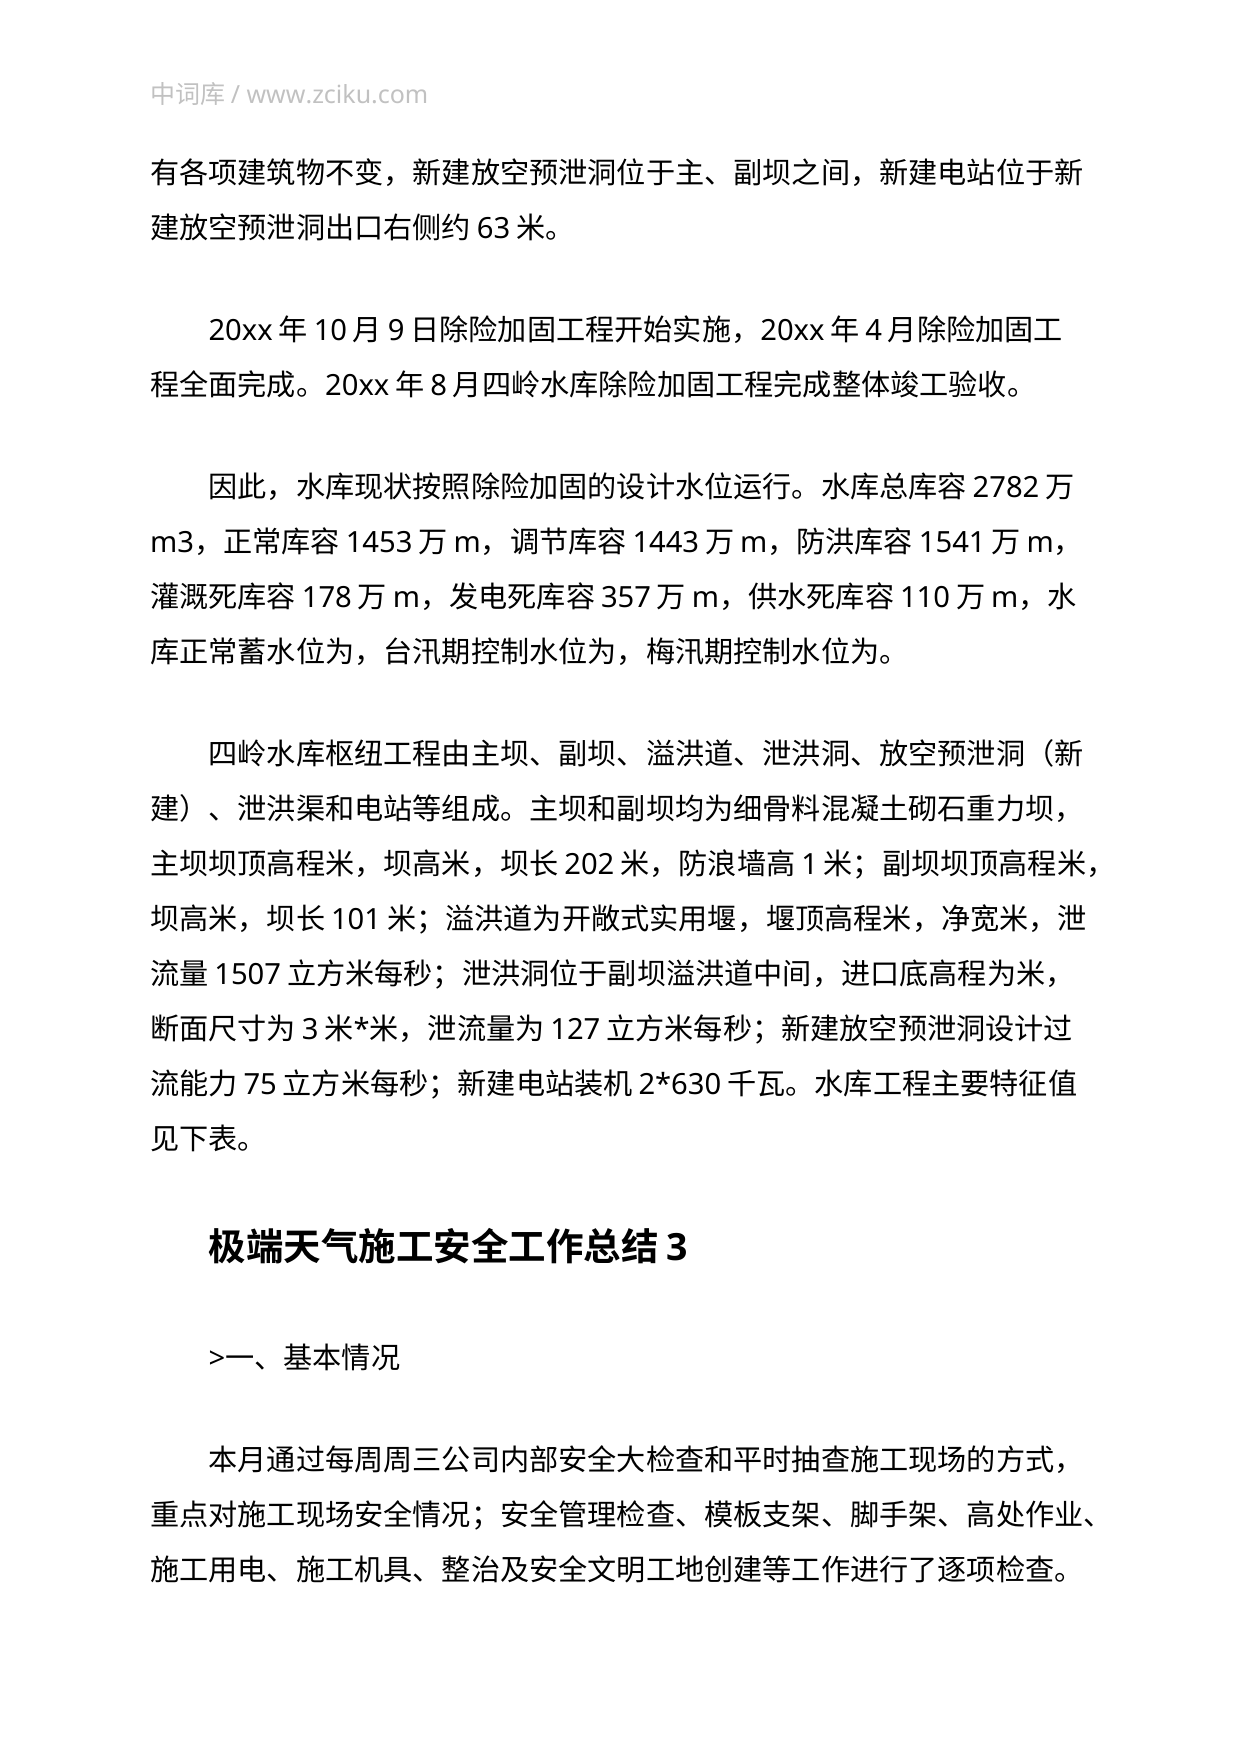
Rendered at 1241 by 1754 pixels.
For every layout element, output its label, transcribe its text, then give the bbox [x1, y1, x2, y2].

text 极端天气施工安全工作总结3 [150, 1217, 1090, 1272]
text 因此，水库现状按照除险加固的设计水位运行。水库总库容2782万m3，正常库容1453万m，调节库容1443万m，防洪库容1541万m，灌溉死库容178万m，发电死库容357万m，供水死库容110万m，水库正常蓄水位为，台汛期控制水位为，梅汛期控制水位为。 [150, 464, 1090, 671]
text 本月通过每周周三公司内部安全大检查和平时抽查施工现场的方式，重点对施工现场安全情况；安全管理检查、模板支架、脚手架、高处作业、施工用电、施工机具、整治及安全文明工地创建等工作进行了逐项检查。 [150, 1437, 1090, 1589]
text 四岭水库枢纽工程由主坝、副坝、溢洪道、泄洪洞、放空预泄洞（新建）、泄洪渠和电站等组成。主坝和副坝均为细骨料混凝土砌石重力坝，主坝坝顶高程米，坝高米，坝长202米，防浪墙高1米；副坝坝顶高程米，坝高米，坝长101米；溢洪道为开敞式实用堰，堰顶高程米，净宽米，泄流量1507立方米每秒；泄洪洞位于副坝溢洪道中间，进口底高程为米，断面尺寸为3米*米，泄流量为127立方米每秒；新建放空预泄洞设计过流能力75立方米每秒；新建电站装机2*630千瓦。水库工程主要特征值见下表。 [150, 731, 1090, 1158]
text 20xx年10月9日除险加固工程开始实施，20xx年4月除险加固工程全面完成。20xx年8月四岭水库除险加固工程完成整体竣工验收。 [150, 307, 1090, 404]
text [150, 150, 1090, 247]
text >一、基本情况 [150, 1335, 1090, 1377]
